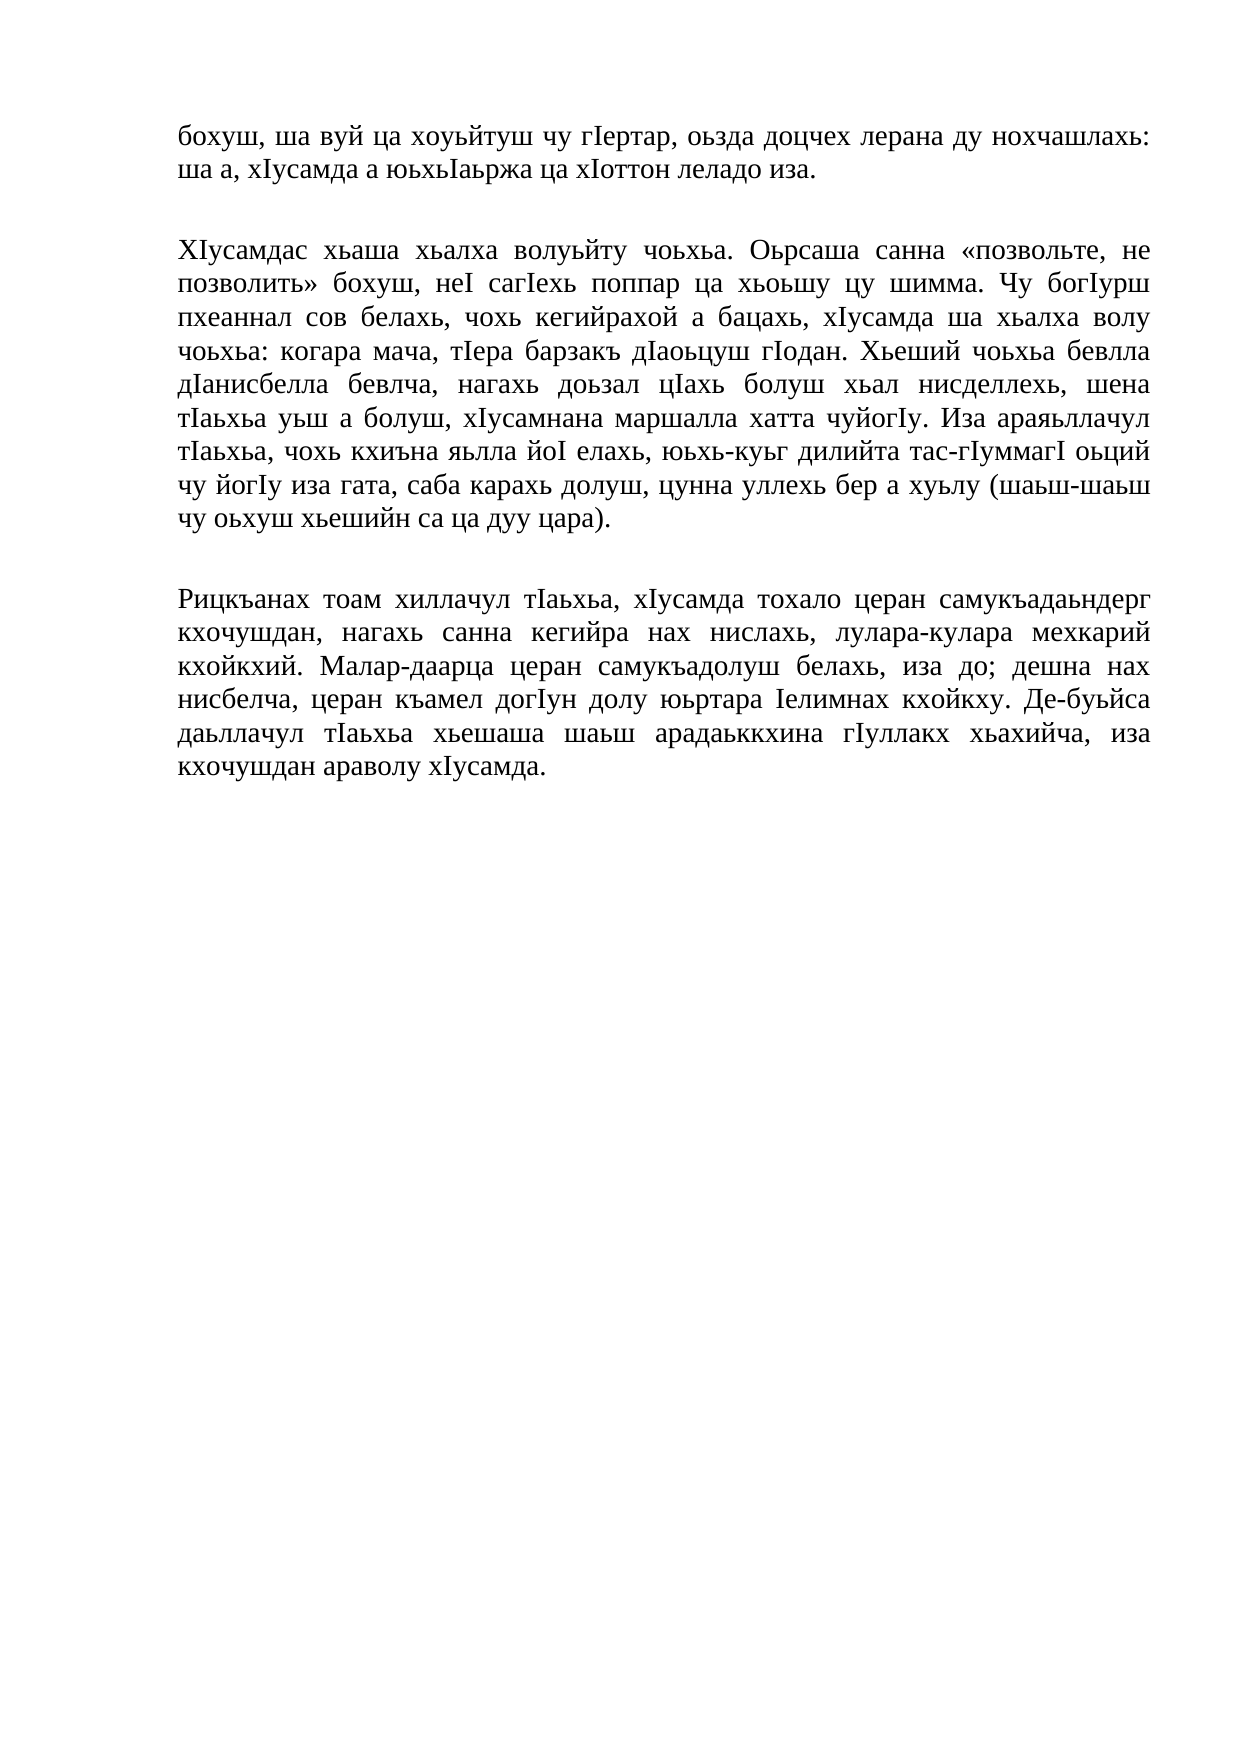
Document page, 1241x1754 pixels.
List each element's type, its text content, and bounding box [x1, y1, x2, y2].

text Рицкъанах тоам хиллачул тIаьхьа, хIусамда тохало церан самукъадаьндерг кхочушдан, нагахь санна кегийра нах нислахь, лулара-кулара мехкарий кхойкхий. Малар-даарца церан самукъадолуш белахь, иза до; дешна нах нисбелча, церан къамел догIун долу юьртара Iелимнах кхойкху. Де-буьйса даьллачул тIаьхьа хьешаша шаьш арадаьккхина гIуллакх хьахийча, иза кхочушдан араволу хIусамда. [177, 581, 1152, 782]
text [177, 118, 1152, 185]
text ХIусамдас хьаша хьалха волуьйту чоьхьа. Оьрсаша санна «позвольте, не позволить» бохуш, неI сагIехь поппар ца хьоьшу цу шимма. Чу богIурш пхеаннал сов белахь, чохь кегийрахой а бацахь, хIусамда ша хьалха волу чоьхьа: когара мача, тIера барзакъ дIаоьцуш гIодан. Хьеший чоьхьа бевлла дIанисбелла бевлча, нагахь доьзал цIахь болуш хьал нисделлехь, шена тIаьхьа уьш а болуш, хIусамнана маршалла хатта чуйогIу. Иза араяьллачул тIаьхьа, чохь кхиъна яьлла йоI елахь, юьхь-куьг дилийта тас-гIуммагI оьций чу йогIу иза гата, саба карахь долуш, цунна уллехь бер а хуьлу (шаьш-шаьш чу оьхуш хьешийн са ца дуу цара). [177, 232, 1152, 534]
